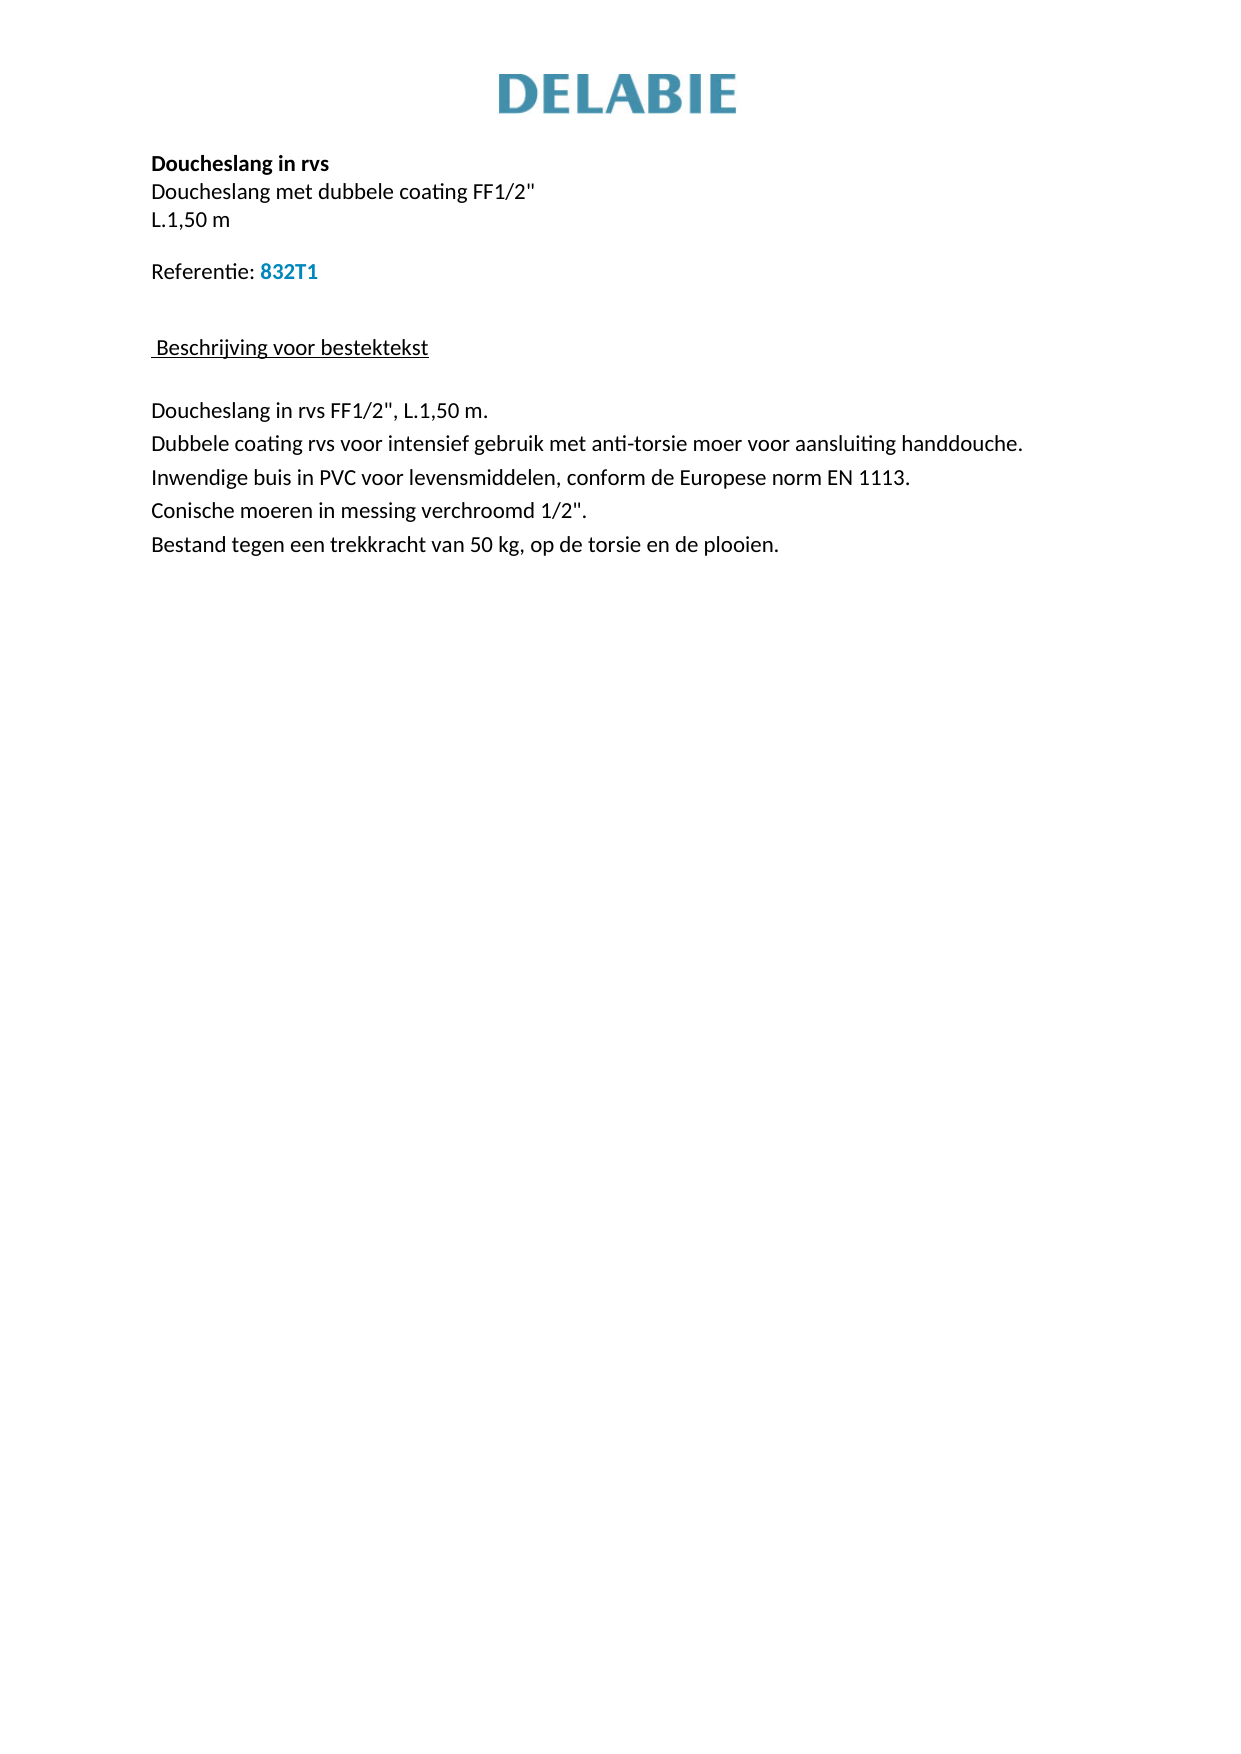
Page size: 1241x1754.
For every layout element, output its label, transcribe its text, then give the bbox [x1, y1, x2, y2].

picture [497, 74, 738, 114]
text Beschrijving voor bestektekst [151, 333, 1084, 361]
text L.1,50 m [151, 205, 1084, 233]
text Conische moeren in messing verchroomd 1/2". [151, 497, 1084, 525]
text Inwendige buis in PVC voor levensmiddelen, conform de Europese norm EN 1113. [151, 463, 1084, 491]
text Doucheslang in rvs FF1/2", L.1,50 m. [151, 396, 1084, 424]
text Doucheslang met dubbele coating FF1/2" [151, 177, 1084, 205]
text Dubbele coating rvs voor intensief gebruik met anti-torsie moer voor aansluiting handdouche. [151, 429, 1084, 458]
text Referentie: 832T1 [151, 257, 1084, 285]
text Bestand tegen een trekkracht van 50 kg, op de torsie en de plooien. [151, 530, 1084, 558]
text Doucheslang in rvs [151, 149, 1084, 177]
